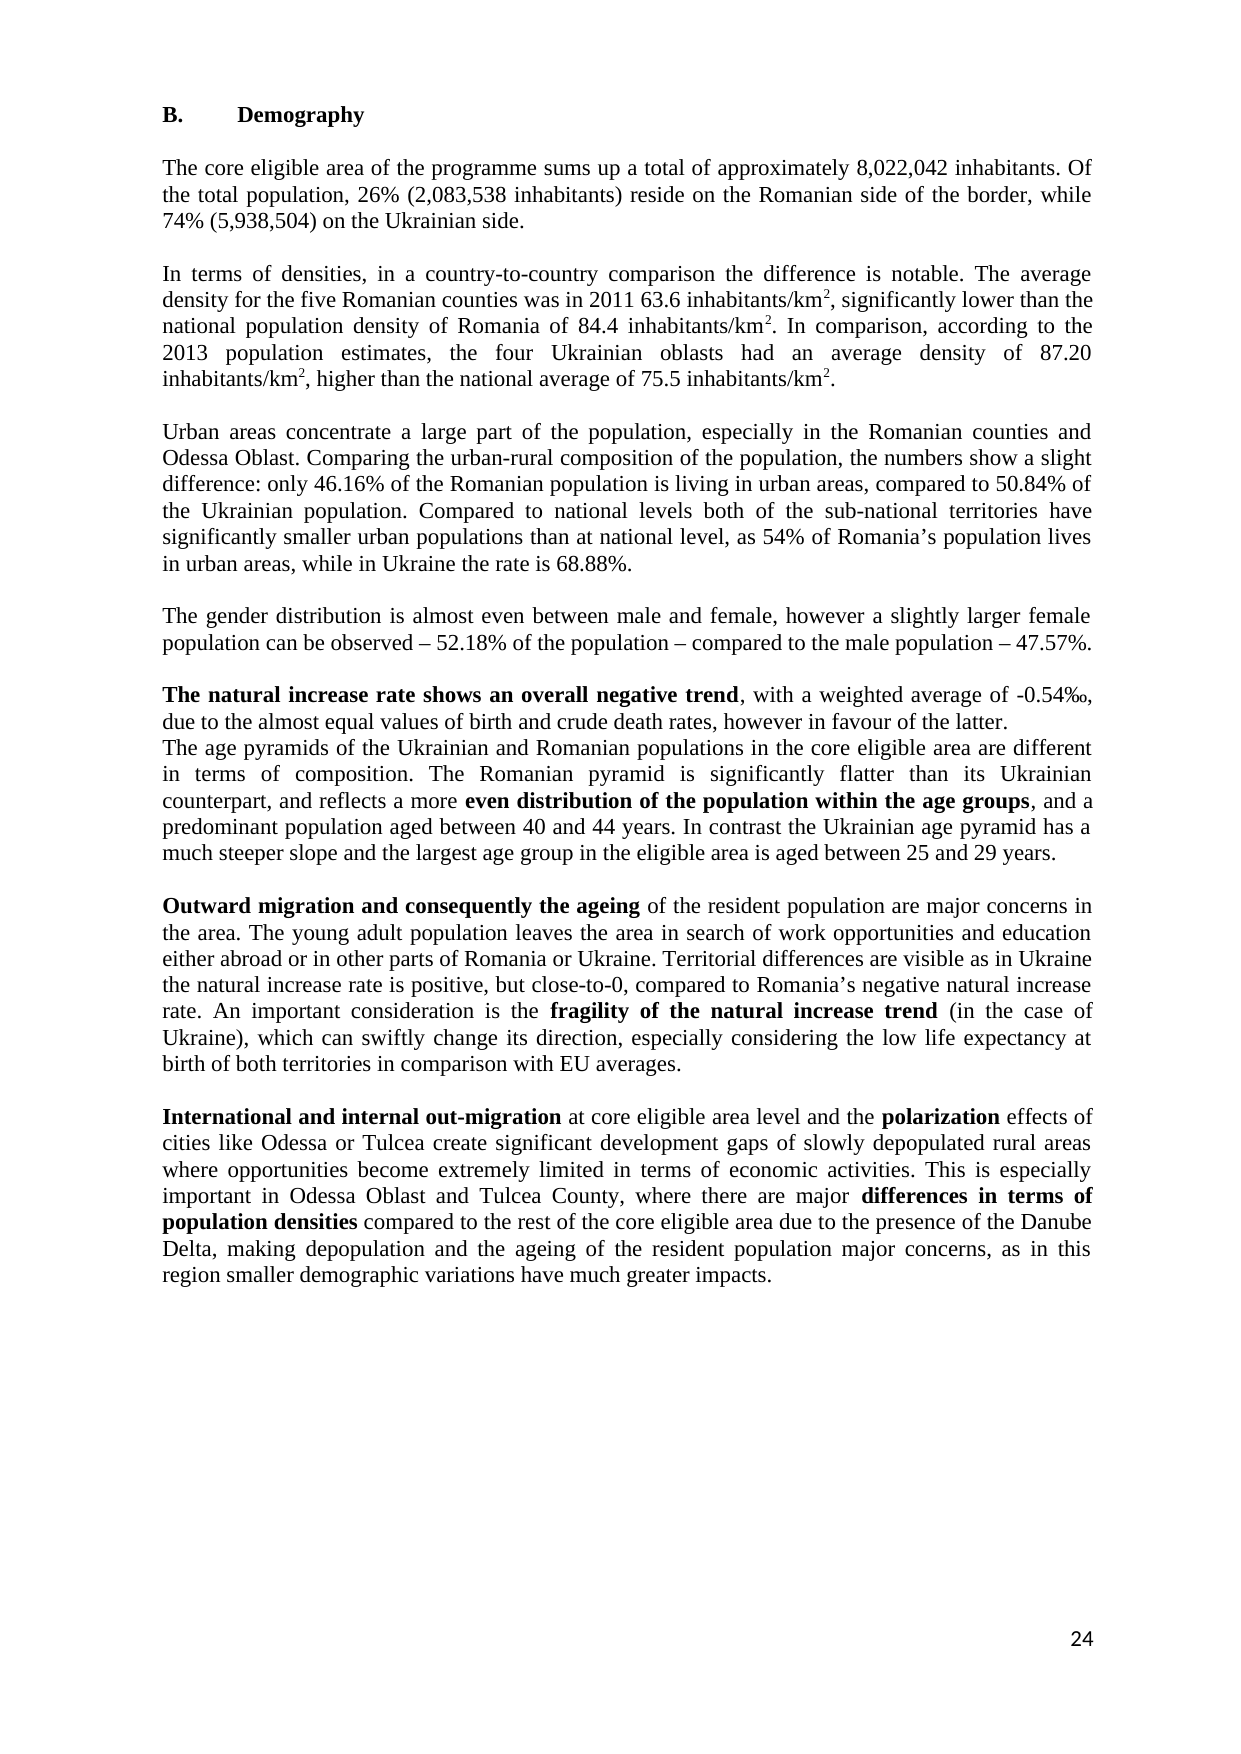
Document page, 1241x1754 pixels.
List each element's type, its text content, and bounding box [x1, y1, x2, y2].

text Urban areas concentrate a large part of the population, especially in the Romanian counties and Odessa Oblast. Comparing the urban-rural composition of the population, the numbers show a slight difference: only 46.16% of the Romanian population is living in urban areas, compared to 50.84% of the Ukrainian population. Compared to national levels both of the sub-national territories have significantly smaller urban populations than at national level, as 54% of Romania’s population lives in urban areas, while in Ukraine the rate is 68.88%. [162, 418, 1093, 576]
text The natural increase rate shows an overall negative trend, with a weighted average of -0.54‰, due to the almost equal values of birth and crude death rates, however in favour of the latter. [162, 681, 1093, 734]
text The core eligible area of the programme sums up a total of approximately 8,022,042 inhabitants. Of the total population, 26% (2,083,538 inhabitants) reside on the Romanian side of the border, while 74% (5,938,504) on the Ukrainian side. [162, 154, 1093, 233]
text The gender distribution is almost even between male and female, however a slightly larger female population can be observed – 52.18% of the population – compared to the male population – 47.57%. [162, 602, 1093, 655]
text In terms of densities, in a country-to-country comparison the difference is notable. The average density for the five Romanian counties was in 2011 63.6 inhabitants/km2, significantly lower than the national population density of Romania of 84.4 inhabitants/km2. In comparison, according to the 2013 population estimates, the four Ukrainian oblasts had an average density of 87.20 inhabitants/km2, higher than the national average of 75.5 inhabitants/km2. [162, 260, 1093, 391]
text Outward migration and consequently the ageing of the resident population are major concerns in the area. The young adult population leaves the area in search of work opportunities and education either abroad or in other parts of Romania or Ukraine. Territorial differences are visible as in Ukraine the natural increase rate is positive, but close-to-0, compared to Romania’s negative natural increase rate. An important consideration is the fragility of the natural increase trend (in the case of Ukraine), which can swiftly change its direction, especially considering the low life expectancy at birth of both territories in comparison with EU averages. [162, 892, 1093, 1077]
text International and internal out-migration at core eligible area level and the polarization effects of cities like Odessa or Tulcea create significant development gaps of slowly depopulated rural areas where opportunities become extremely limited in terms of economic activities. This is especially important in Odessa Oblast and Tulcea County, where there are major differences in terms of population densities compared to the rest of the core eligible area due to the presence of the Danube Delta, making depopulation and the ageing of the resident population major concerns, as in this region smaller demographic variations have much greater impacts. [162, 1103, 1093, 1287]
list Demography [162, 102, 1093, 128]
text The age pyramids of the Ukrainian and Romanian populations in the core eligible area are different in terms of composition. The Romanian pyramid is significantly flatter than its Ukrainian counterpart, and reflects a more even distribution of the population within the age groups, and a predominant population aged between 40 and 44 years. In contrast the Ukrainian age pyramid has a much steeper slope and the largest age group in the eligible area is aged between 25 and 29 years. [162, 734, 1093, 866]
